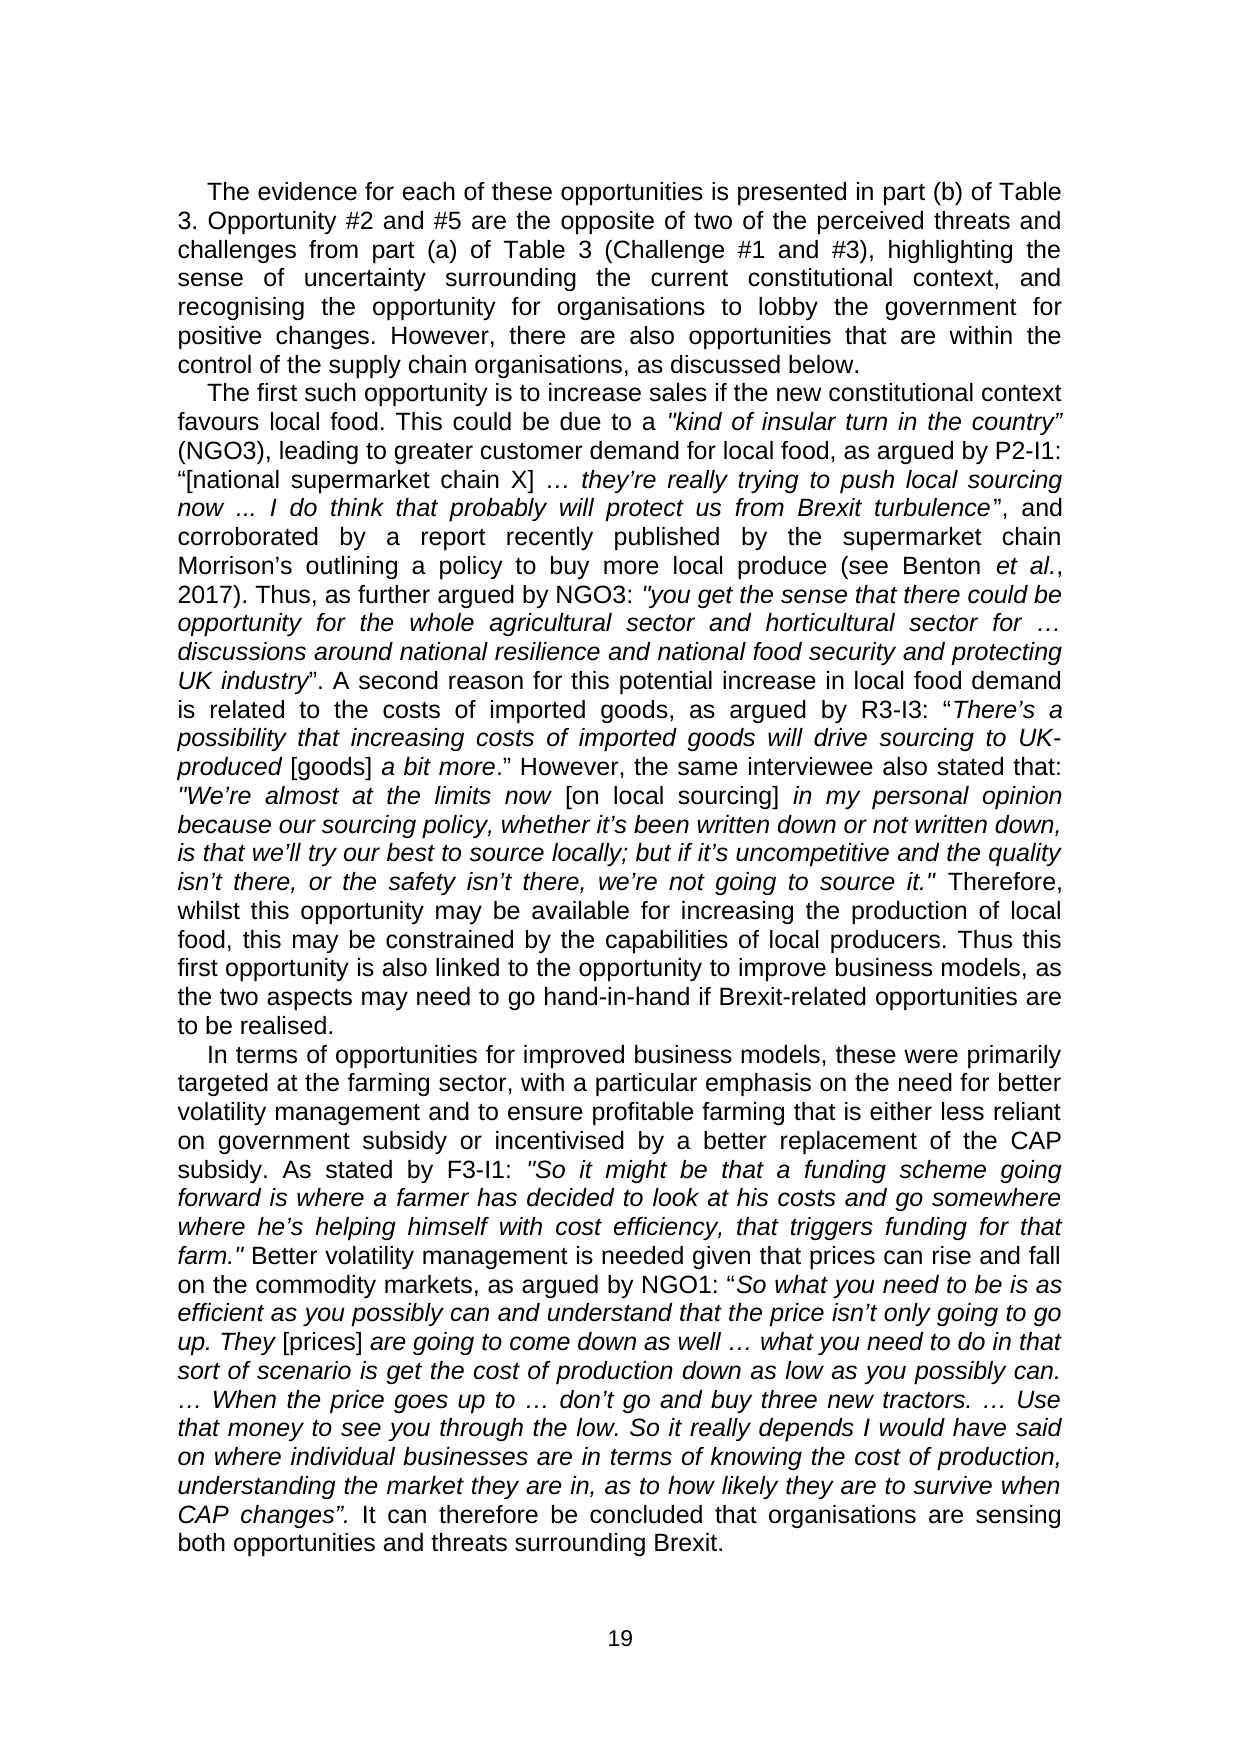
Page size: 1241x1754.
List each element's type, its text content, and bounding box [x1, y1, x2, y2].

text The evidence for each of these opportunities is presented in part (b) of Table 3. Opportunity #2 and #5 are the opposite of two of the perceived threats and challenges from part (a) of Table 3 (Challenge #1 and #3), highlighting the sense of uncertainty surrounding the current constitutional context, and recognising the opportunity for organisations to lobby the government for positive changes. However, there are also opportunities that are within the control of the supply chain organisations, as discussed below. [177, 177, 1063, 378]
text The first such opportunity is to increase sales if the new constitutional context favours local food. This could be due to a "kind of insular turn in the country” (NGO3), leading to greater customer demand for local food, as argued by P2-I1: “[national supermarket chain X] … they’re really trying to push local sourcing now ... I do think that probably will protect us from Brexit turbulence”, and corroborated by a report recently published by the supermarket chain Morrison’s outlining a policy to buy more local produce (see Benton et al., 2017). Thus, as further argued by NGO3: "you get the sense that there could be opportunity for the whole agricultural sector and horticultural sector for … discussions around national resilience and national food security and protecting UK industry”. A second reason for this potential increase in local food demand is related to the costs of imported goods, as argued by R3-I3: “There’s a possibility that increasing costs of imported goods will drive sourcing to UK-produced [goods] a bit more.” However, the same interviewee also stated that: "We’re almost at the limits now [on local sourcing] in my personal opinion because our sourcing policy, whether it’s been written down or not written down, is that we’ll try our best to source locally; but if it’s uncompetitive and the quality isn’t there, or the safety isn’t there, we’re not going to source it." Therefore, whilst this opportunity may be available for increasing the production of local food, this may be constrained by the capabilities of local producers. Thus this first opportunity is also linked to the opportunity to improve business models, as the two aspects may need to go hand-in-hand if Brexit-related opportunities are to be realised. [177, 378, 1063, 1040]
text In terms of opportunities for improved business models, these were primarily targeted at the farming sector, with a particular emphasis on the need for better volatility management and to ensure profitable farming that is either less reliant on government subsidy or incentivised by a better replacement of the CAP subsidy. As stated by F3-I1: "So it might be that a funding scheme going forward is where a farmer has decided to look at his costs and go somewhere where he’s helping himself with cost efficiency, that triggers funding for that farm." Better volatility management is needed given that prices can rise and fall on the commodity markets, as argued by NGO1: “So what you need to be is as efficient as you possibly can and understand that the price isn’t only going to go up. They [prices] are going to come down as well … what you need to do in that sort of scenario is get the cost of production down as low as you possibly can. … When the price goes up to … don’t go and buy three new tractors. … Use that money to see you through the low. So it really depends I would have said on where individual businesses are in terms of knowing the cost of production, understanding the market they are in, as to how likely they are to survive when CAP changes”. It can therefore be concluded that organisations are sensing both opportunities and threats surrounding Brexit. [177, 1040, 1063, 1557]
